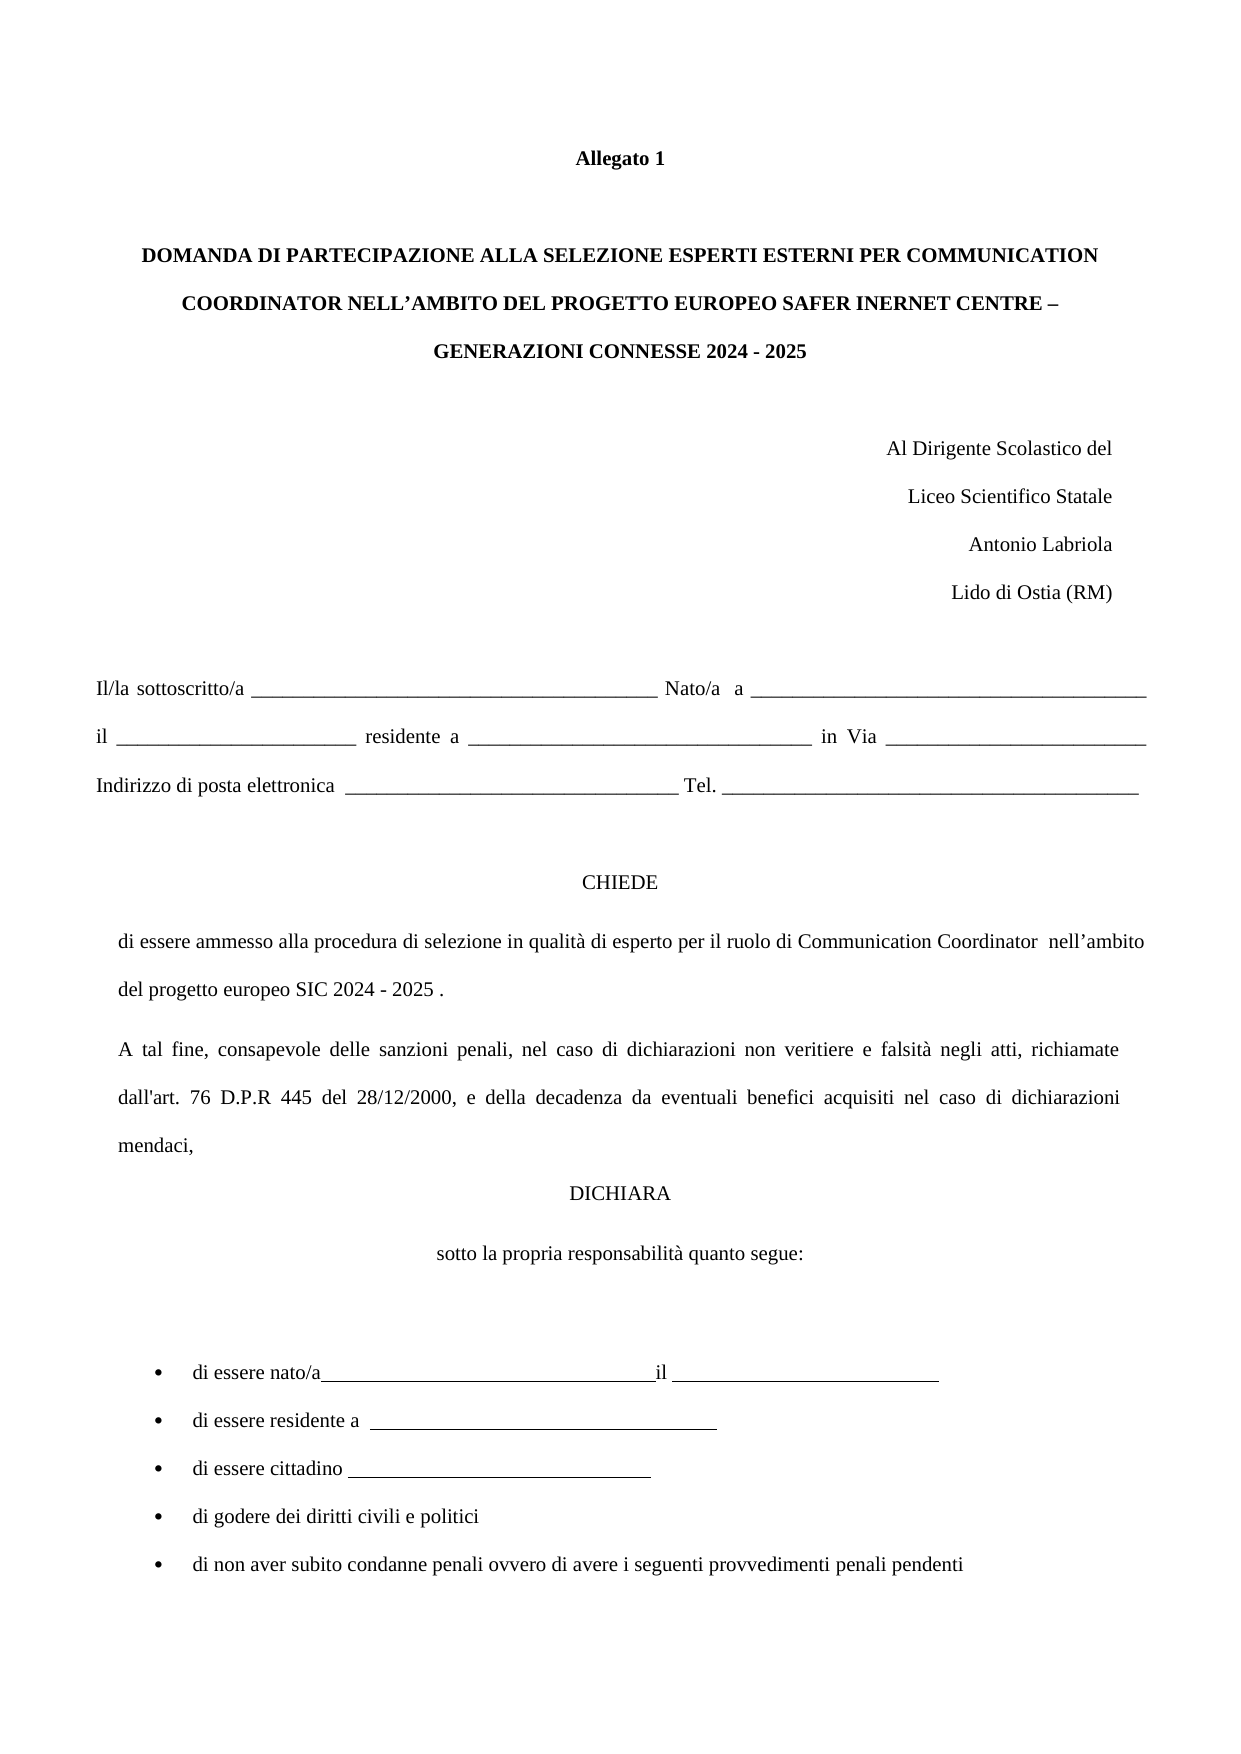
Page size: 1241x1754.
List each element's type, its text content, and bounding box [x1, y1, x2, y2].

text di essere ammesso alla procedura di selezione in qualità di esperto per il ruolo di Communication Coordinator nell’ambito del progetto europeo SIC 2024 - 2025 . [118, 929, 1146, 1001]
text Il/la sottoscritto/a _______________________________________ Nato/a a ______________________________________ il _______________________ residente a _________________________________ in Via _________________________ Indirizzo di posta elettronica ________________________________ Tel. ________________________________________ [96, 676, 1146, 797]
list di essere cittadino [155, 1456, 1146, 1480]
text Lido di Ostia (RM) [842, 580, 1112, 604]
text Allegato 1 [121, 146, 1119, 170]
list di godere dei diritti civili e politici [155, 1504, 1146, 1528]
list di non aver subito condanne penali ovvero di avere i seguenti provvedimenti penali pendenti [155, 1552, 1146, 1576]
text CHIEDE [121, 870, 1119, 894]
list di essere nato/a il [155, 1360, 1146, 1384]
text Al Dirigente Scolastico del Liceo Scientifico Statale Antonio Labriola [842, 436, 1112, 556]
text DICHIARA [121, 1181, 1119, 1205]
text A tal fine, consapevole delle sanzioni penali, nel caso di dichiarazioni non veritiere e falsità negli atti, richiamate dall'art. 76 D.P.R 445 del 28/12/2000, e della decadenza da eventuali benefici acquisiti nel caso di dichiarazioni mendaci, [118, 1037, 1122, 1157]
list di essere residente a [155, 1408, 1146, 1432]
text sotto la propria responsabilità quanto segue: [121, 1241, 1119, 1265]
text DOMANDA DI PARTECIPAZIONE ALLA SELEZIONE ESPERTI ESTERNI PER COMMUNICATION COORDINATOR NELL’AMBITO DEL PROGETTO EUROPEO SAFER INERNET CENTRE – GENERAZIONI CONNESSE 2024 - 2025 [121, 243, 1119, 363]
